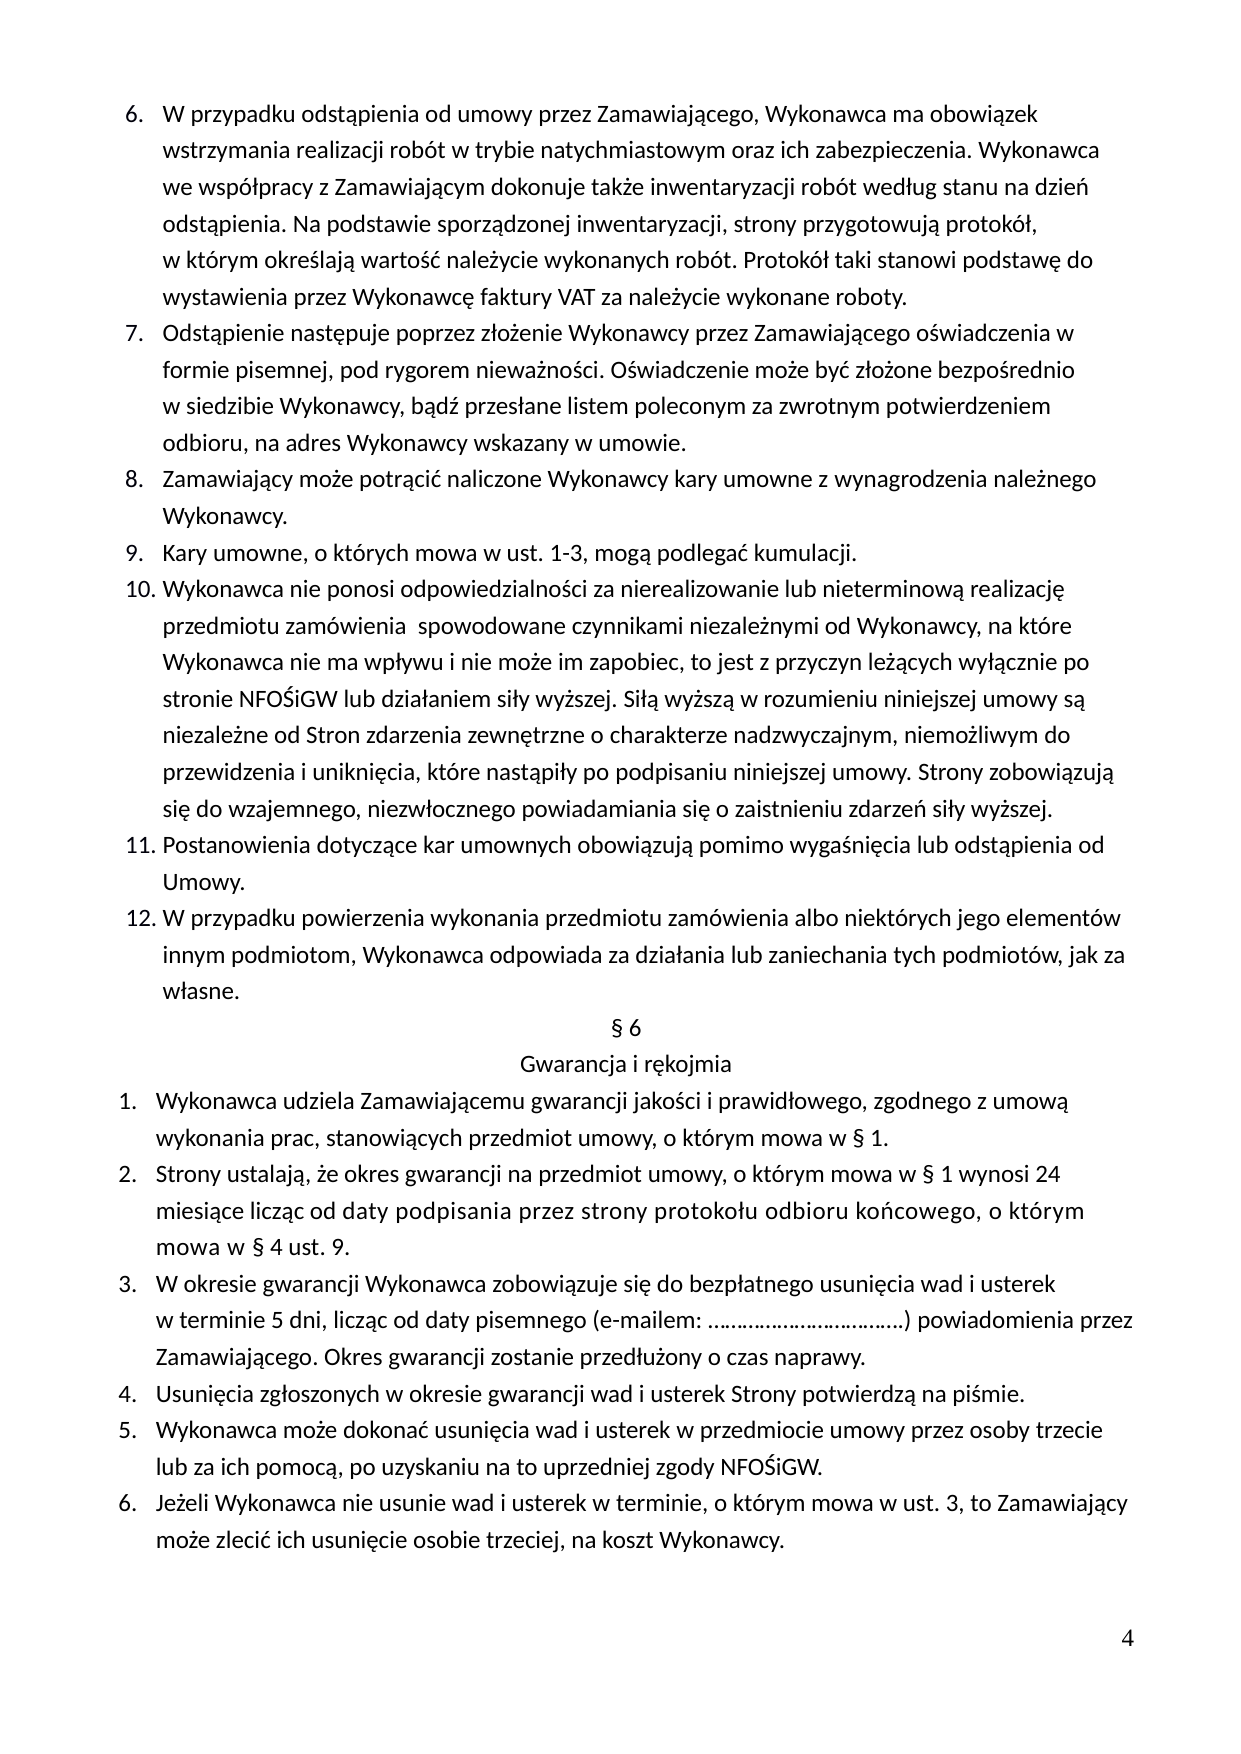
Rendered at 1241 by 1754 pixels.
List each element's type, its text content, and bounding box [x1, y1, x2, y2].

list Wykonawca może dokonać usunięcia wad i usterek w przedmiocie umowy przez osoby trzecie lub za ich pomocą, po uzyskaniu na to uprzedniej zgody NFOŚiGW. [118, 1414, 1134, 1481]
list w terminie 5 dni, licząc od daty pisemnego (e-mailem: …………………………….) powiadomienia przez Zamawiającego. Okres gwarancji zostanie przedłużony o czas naprawy. [156, 1304, 1134, 1372]
list Odstąpienie następuje poprzez złożenie Wykonawcy przez Zamawiającego oświadczenia w formie pisemnej, pod rygorem nieważności. Oświadczenie może być złożone bezpośrednio w siedzibie Wykonawcy, bądź przesłane listem poleconym za zwrotnym potwierdzeniem odbioru, na adres Wykonawcy wskazany w umowie. [125, 317, 1134, 458]
list Strony ustalają, że okres gwarancji na przedmiot umowy, o którym mowa w § 1 wynosi 24 miesiące licząc od daty podpisania przez strony protokołu odbioru końcowego, o którym mowa w § 4 ust. 9. [118, 1158, 1134, 1262]
list Usunięcia zgłoszonych w okresie gwarancji wad i usterek Strony potwierdzą na piśmie. [118, 1378, 1134, 1408]
subtitle § 6 [118, 1012, 1134, 1043]
subtitle Gwarancja i rękojmia [118, 1049, 1134, 1079]
list Wykonawca nie ponosi odpowiedzialności za nierealizowanie lub nieterminową realizację przedmiotu zamówienia spowodowane czynnikami niezależnymi od Wykonawcy, na które Wykonawca nie ma wpływu i nie może im zapobiec, to jest z przyczyn leżących wyłącznie po stronie NFOŚiGW lub działaniem siły wyższej. Siłą wyższą w rozumieniu niniejszej umowy są niezależne od Stron zdarzenia zewnętrzne o charakterze nadzwyczajnym, niemożliwym do przewidzenia i uniknięcia, które nastąpiły po podpisaniu niniejszej umowy. Strony zobowiązują się do wzajemnego, niezwłocznego powiadamiania się o zaistnieniu zdarzeń siły wyższej. [125, 573, 1134, 823]
list Kary umowne, o których mowa w ust. 1-3, mogą podlegać kumulacji. [125, 537, 1134, 567]
list Jeżeli Wykonawca nie usunie wad i usterek w terminie, o którym mowa w ust. 3, to Zamawiający może zlecić ich usunięcie osobie trzeciej, na koszt Wykonawcy. [118, 1487, 1134, 1554]
list Zamawiający może potrącić naliczone Wykonawcy kary umowne z wynagrodzenia należnego Wykonawcy. [125, 464, 1134, 531]
list Wykonawca udziela Zamawiającemu gwarancji jakości i prawidłowego, zgodnego z umową wykonania prac, stanowiących przedmiot umowy, o którym mowa w § 1. [118, 1085, 1134, 1152]
list W przypadku odstąpienia od umowy przez Zamawiającego, Wykonawca ma obowiązek wstrzymania realizacji robót w trybie natychmiastowym oraz ich zabezpieczenia. Wykonawca we współpracy z Zamawiającym dokonuje także inwentaryzacji robót według stanu na dzień odstąpienia. Na podstawie sporządzonej inwentaryzacji, strony przygotowują protokół, w którym określają wartość należycie wykonanych robót. Protokół taki stanowi podstawę do wystawienia przez Wykonawcę faktury VAT za należycie wykonane roboty. [125, 98, 1134, 311]
list Postanowienia dotyczące kar umownych obowiązują pomimo wygaśnięcia lub odstąpienia od Umowy. [125, 829, 1134, 896]
list W okresie gwarancji Wykonawca zobowiązuje się do bezpłatnego usunięcia wad i usterek [118, 1268, 1134, 1298]
list W przypadku powierzenia wykonania przedmiotu zamówienia albo niektórych jego elementów innym podmiotom, Wykonawca odpowiada za działania lub zaniechania tych podmiotów, jak za własne. [125, 902, 1134, 1006]
